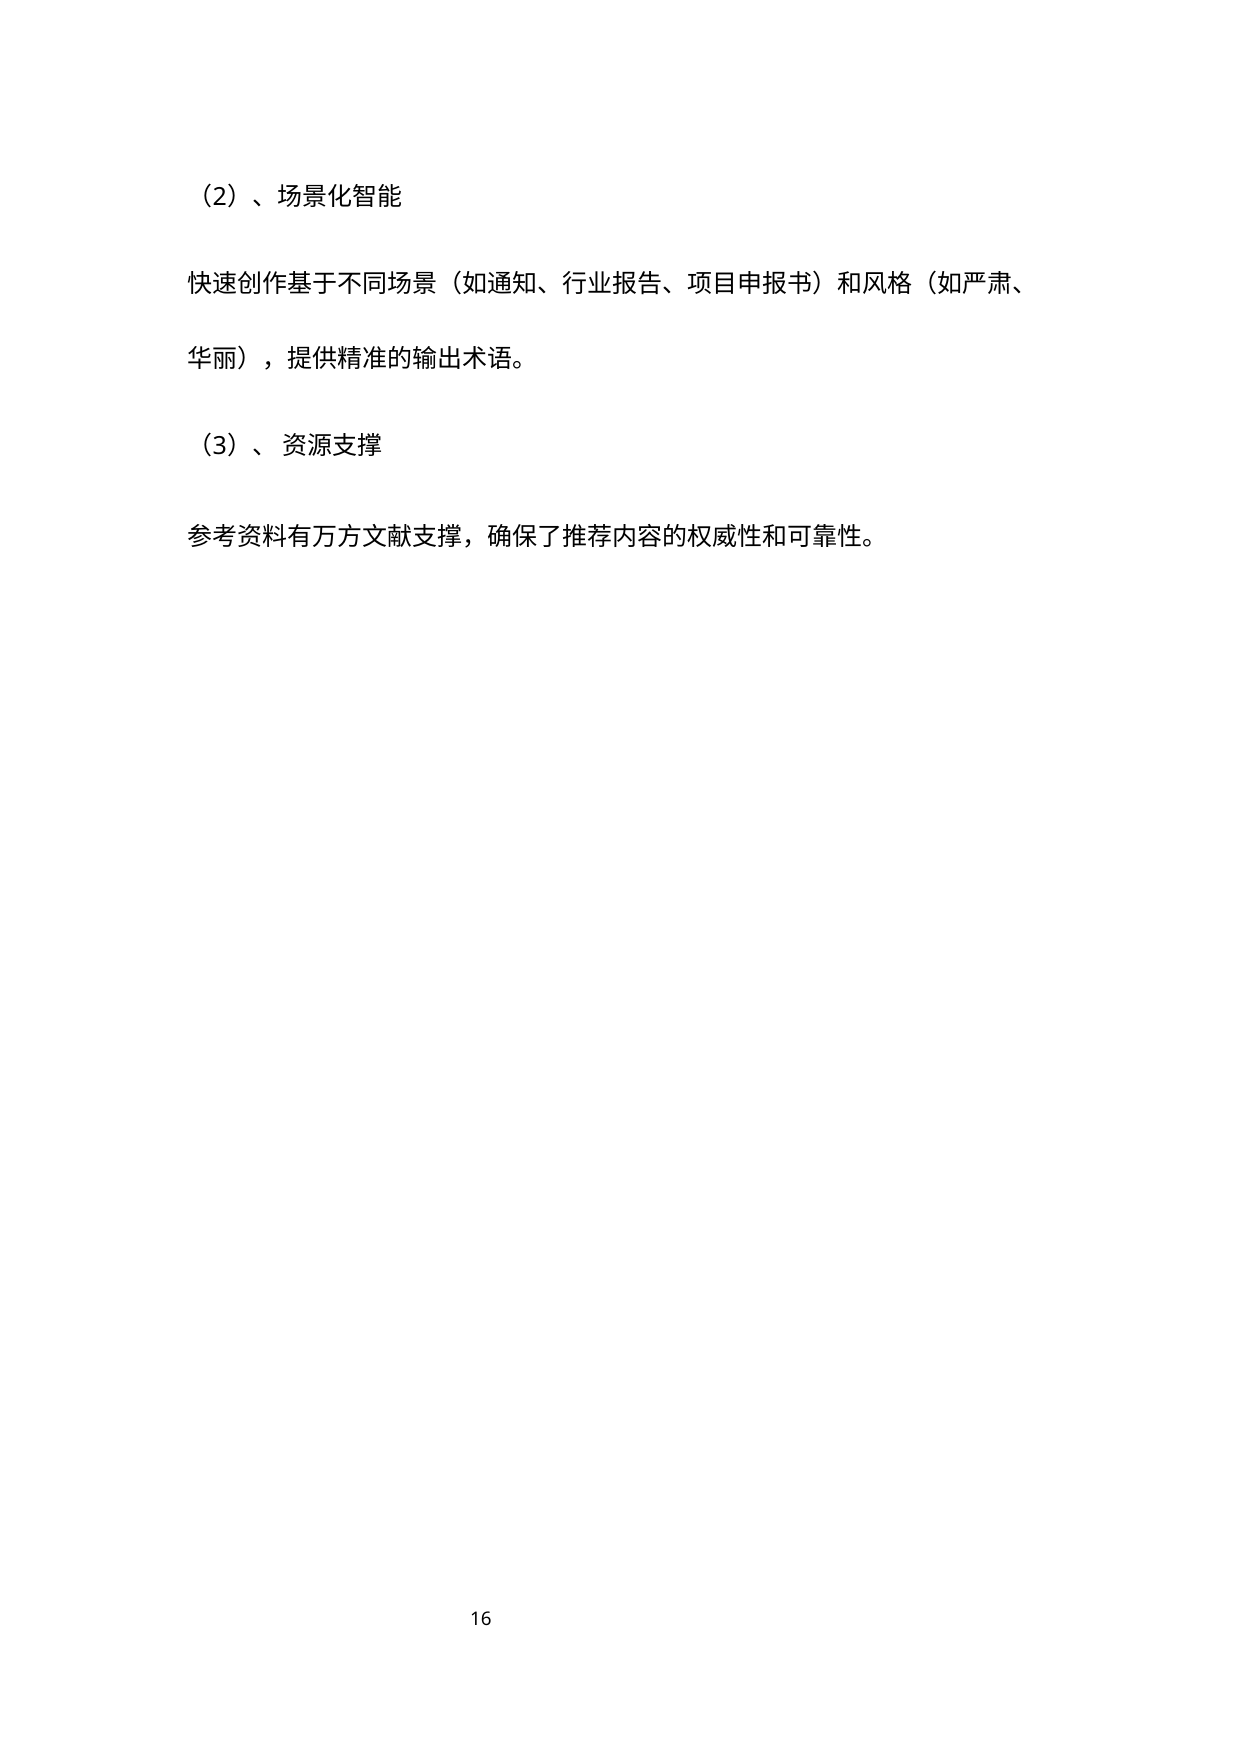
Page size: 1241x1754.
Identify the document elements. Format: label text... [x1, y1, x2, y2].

text （3）、 ​资源支撑 [187, 411, 1053, 476]
text 参考资料有万方文献支撑，确保了推荐内容的权威性和可靠性。 [187, 502, 1053, 567]
text 快速创作基于不同场景（如通知、行业报告、项目申报书）和风格（如严肃、华丽），提供精准的输出术语。 [187, 249, 1053, 389]
text （2）、场景化智能 [187, 162, 1053, 227]
